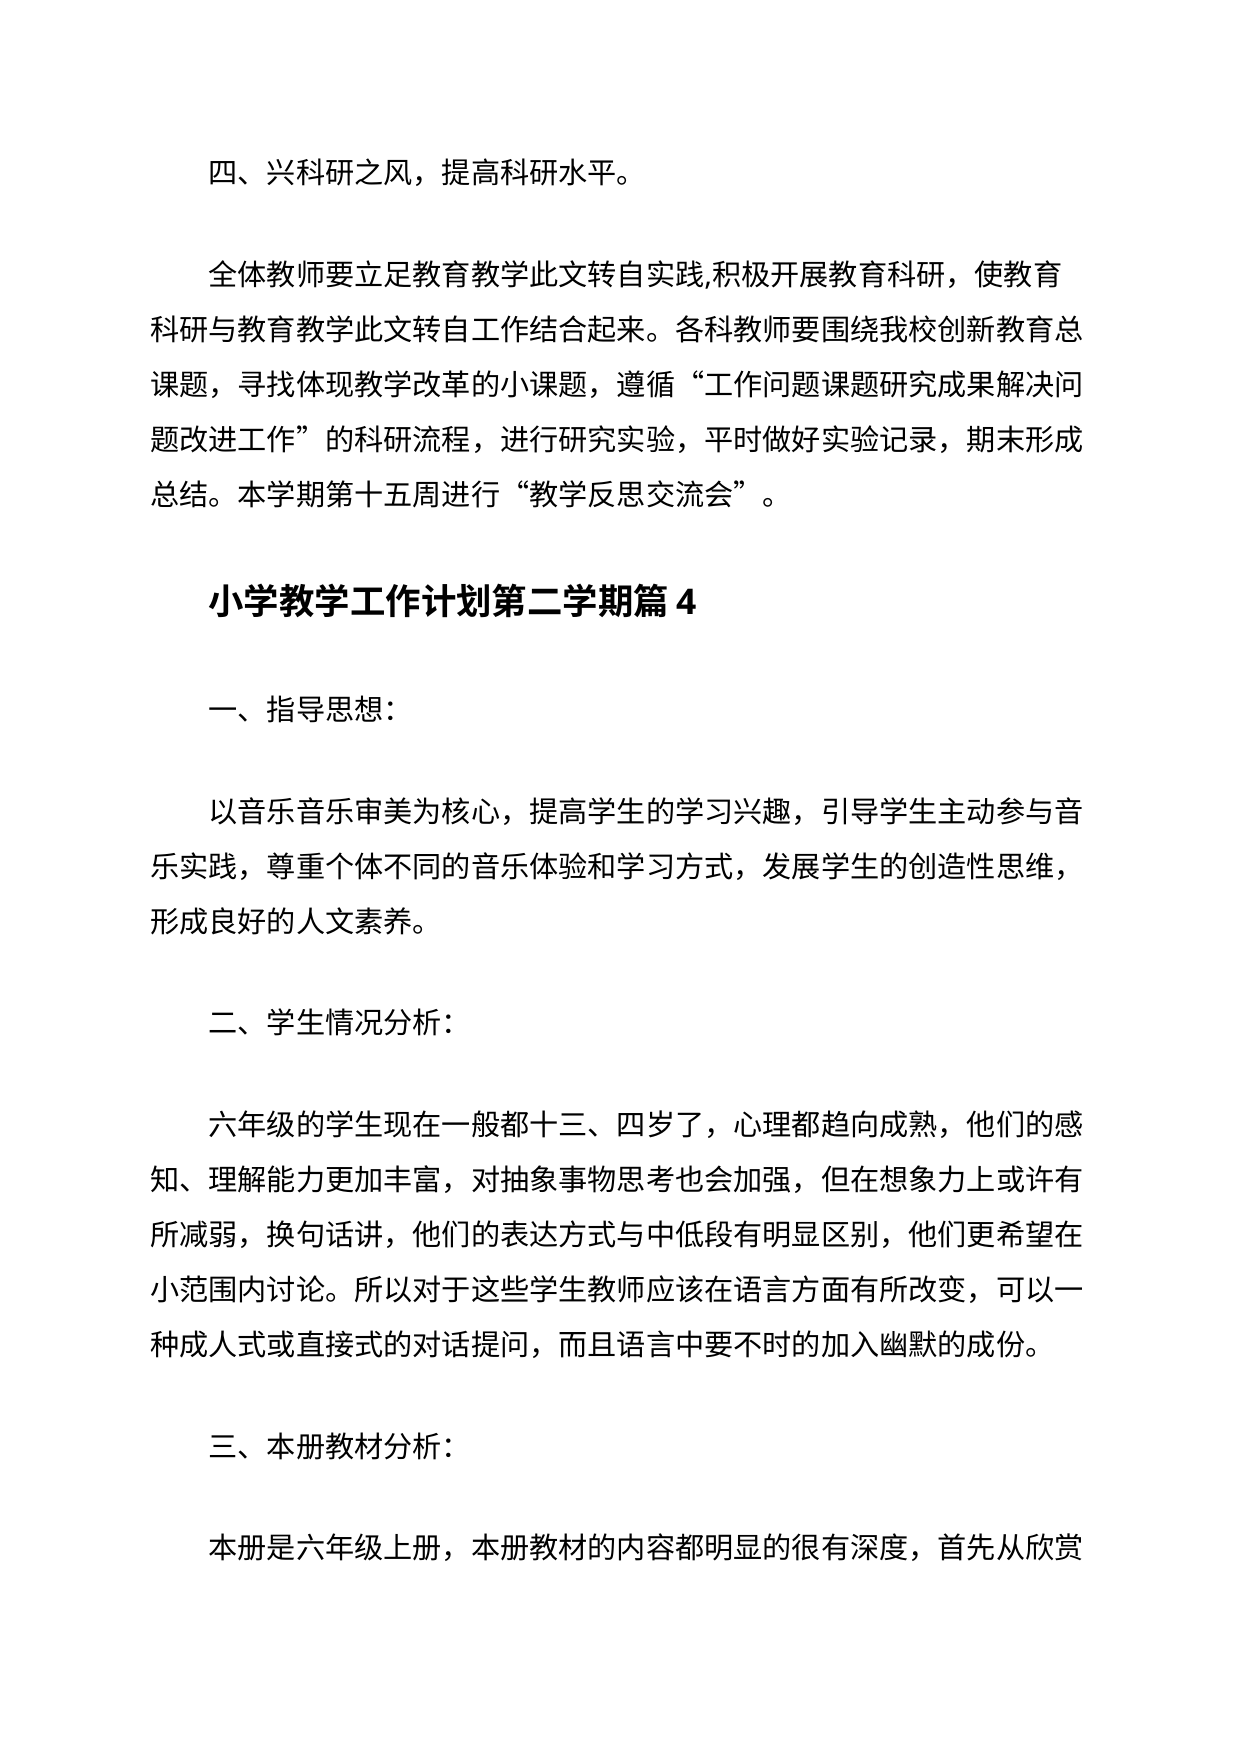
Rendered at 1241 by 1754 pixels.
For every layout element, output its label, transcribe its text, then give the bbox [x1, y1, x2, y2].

text 一、指导思想： [150, 687, 1090, 729]
text 小学教学工作计划第二学期篇4 [150, 573, 1090, 624]
text 三、本册教材分析： [150, 1423, 1090, 1466]
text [150, 1525, 1090, 1567]
text 全体教师要立足教育教学此文转自实践,积极开展教育科研，使教育科研与教育教学此文转自工作结合起来。各科教师要围绕我校创新教育总课题，寻找体现教学改革的小课题，遵循“工作问题课题研究成果解决问题改进工作”的科研流程，进行研究实验，平时做好实验记录，期末形成总结。本学期第十五周进行“教学反思交流会”。 [150, 252, 1090, 514]
text 二、学生情况分析： [150, 1000, 1090, 1042]
text 四、兴科研之风，提高科研水平。 [150, 150, 1090, 192]
text 六年级的学生现在一般都十三、四岁了，心理都趋向成熟，他们的感知、理解能力更加丰富，对抽象事物思考也会加强，但在想象力上或许有所减弱，换句话讲，他们的表达方式与中低段有明显区别，他们更希望在小范围内讨论。所以对于这些学生教师应该在语言方面有所改变，可以一种成人式或直接式的对话提问，而且语言中要不时的加入幽默的成份。 [150, 1102, 1090, 1364]
text 以音乐音乐审美为核心，提高学生的学习兴趣，引导学生主动参与音乐实践，尊重个体不同的音乐体验和学习方式，发展学生的创造性思维，形成良好的人文素养。 [150, 788, 1090, 941]
